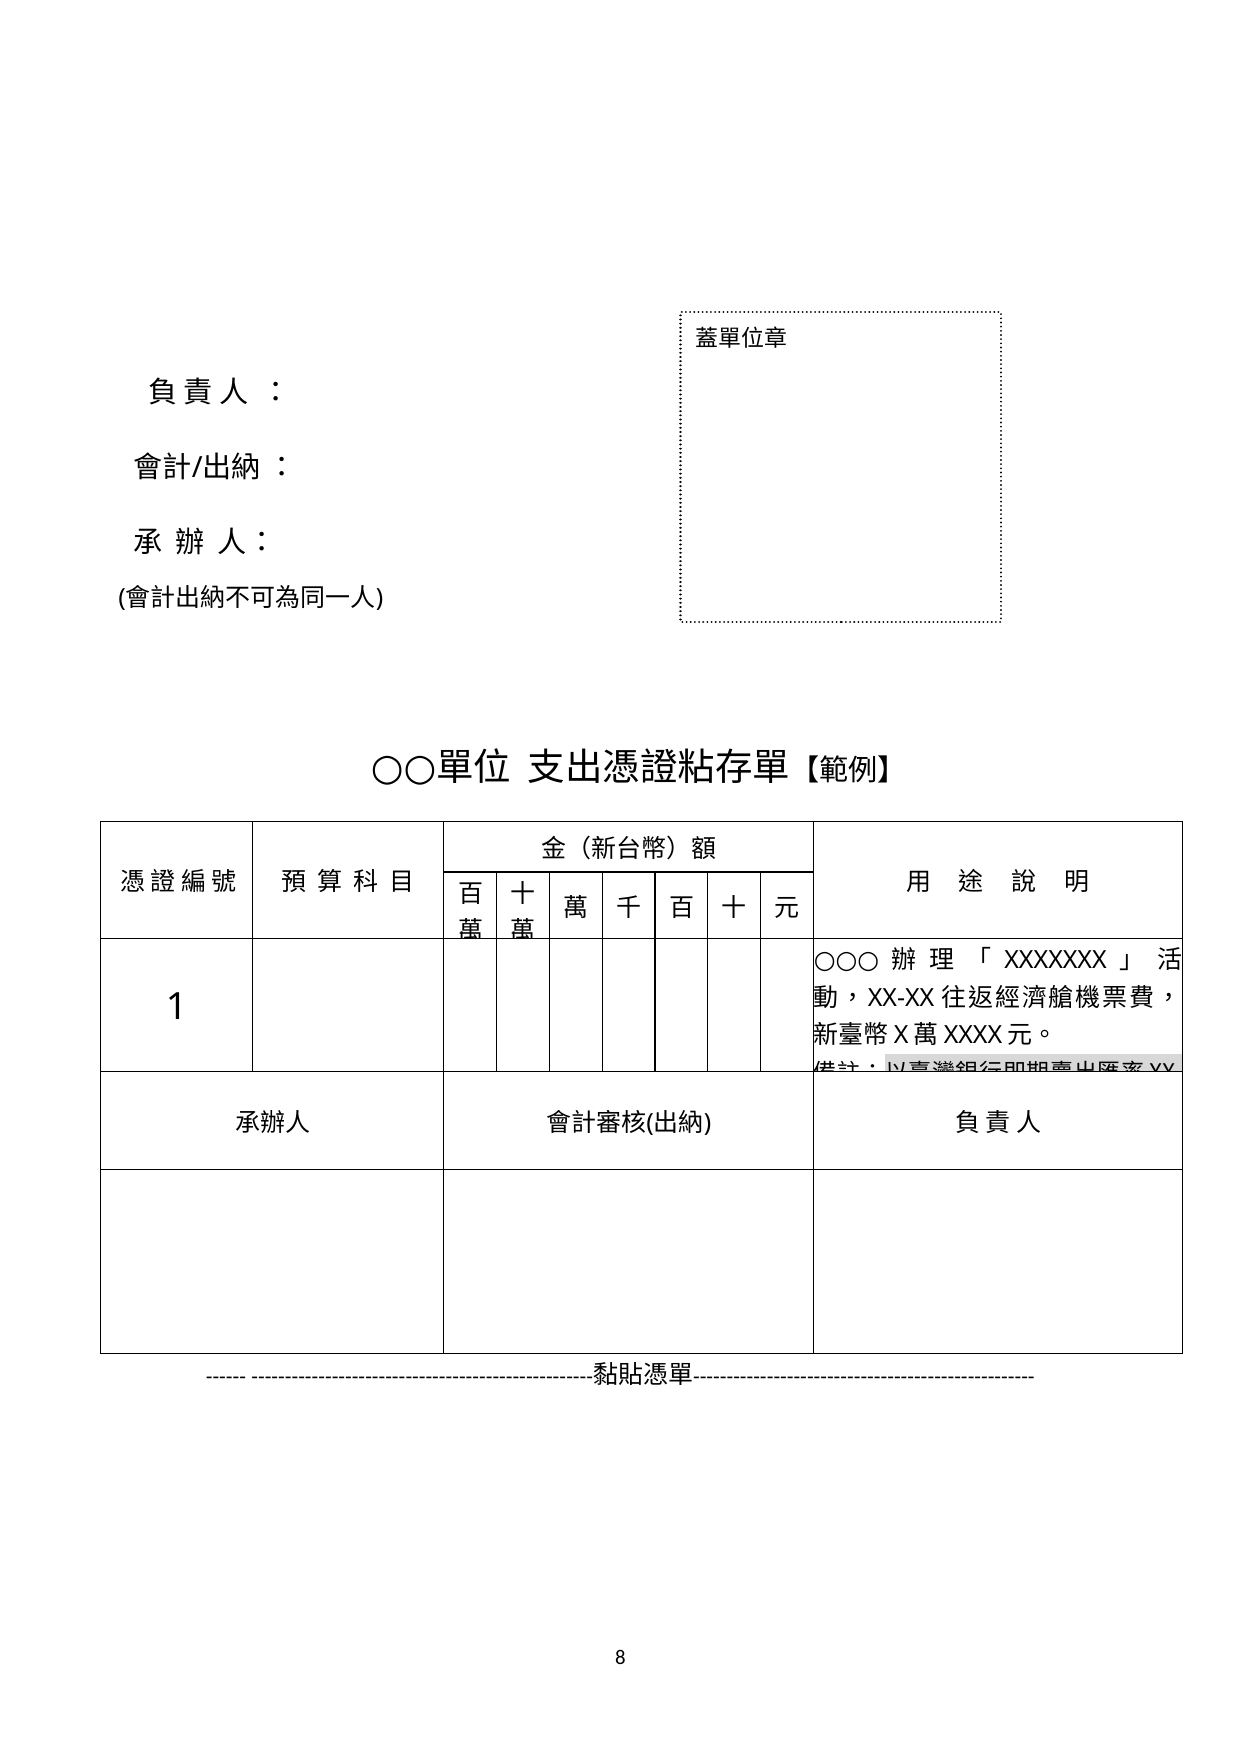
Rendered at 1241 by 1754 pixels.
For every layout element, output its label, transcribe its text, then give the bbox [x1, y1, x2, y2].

table_cell 萬 [550, 873, 602, 938]
table_cell 千 [603, 873, 654, 938]
table_cell [603, 939, 654, 1071]
text (會計出納不可為同一人) [118, 577, 1122, 614]
table_cell 百 萬 [444, 873, 496, 938]
table_cell 承辦人 [101, 1072, 443, 1169]
text ------ ---------------------------------------------------黏貼憑單--------------------------------------------------- [118, 1354, 1122, 1392]
text 會計/出納 ： [118, 427, 1122, 502]
table_header 憑 證 編 號 [101, 822, 252, 938]
table_cell [444, 939, 496, 1071]
table_cell [497, 939, 549, 1071]
table_cell [814, 1170, 1182, 1353]
table_cell 會計審核(出納) [444, 1072, 813, 1169]
text 負 責 人 ： [148, 352, 1122, 427]
table_cell [101, 1170, 443, 1353]
table_cell [444, 1170, 813, 1353]
table_cell ○○○辦理「XXXXXXX」活動，XX-XX往返經濟艙機票費，新臺幣X萬XXXX元。 備註：以臺灣銀行即期賣出匯率XX.XX計算後，臺幣 元。 [814, 939, 1182, 1071]
table_cell [253, 939, 443, 1071]
table_cell [761, 939, 813, 1071]
table_header 預 算 科 目 [253, 822, 443, 938]
table_cell 元 [761, 873, 813, 938]
text 承 辦 人： [118, 502, 1122, 577]
table_cell 十 萬 [497, 873, 549, 938]
text ○○單位 支出憑證粘存單【範例】 [155, 727, 1122, 802]
table_cell 負 責 人 [814, 1072, 1182, 1169]
table_header 金（新台幣）額 [444, 822, 813, 871]
table_cell [550, 939, 602, 1071]
table_cell 十 [708, 873, 760, 938]
table_cell [708, 939, 760, 1071]
table_cell [656, 939, 707, 1071]
table_cell 1 [101, 939, 252, 1071]
table_cell 百 [656, 873, 707, 938]
table_header 用 途 說 明 [814, 822, 1182, 938]
